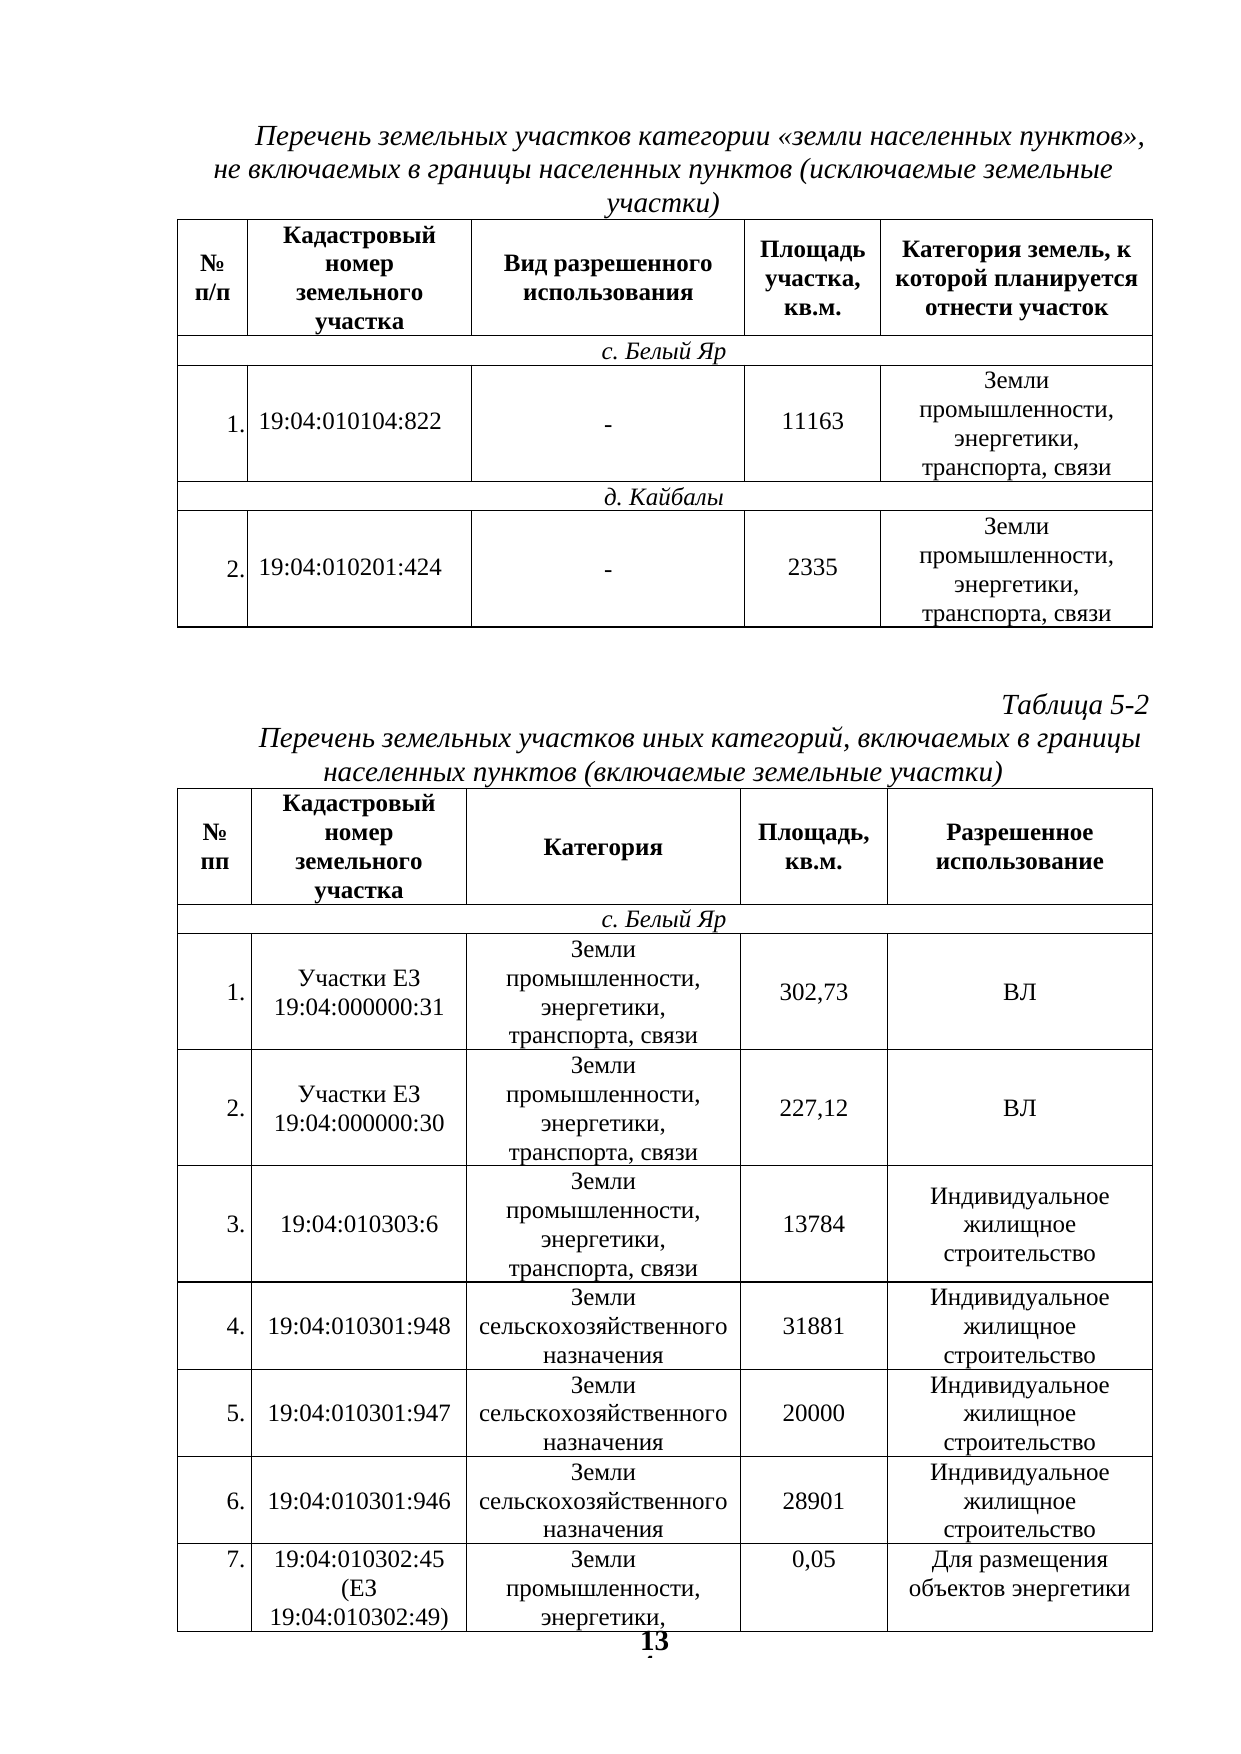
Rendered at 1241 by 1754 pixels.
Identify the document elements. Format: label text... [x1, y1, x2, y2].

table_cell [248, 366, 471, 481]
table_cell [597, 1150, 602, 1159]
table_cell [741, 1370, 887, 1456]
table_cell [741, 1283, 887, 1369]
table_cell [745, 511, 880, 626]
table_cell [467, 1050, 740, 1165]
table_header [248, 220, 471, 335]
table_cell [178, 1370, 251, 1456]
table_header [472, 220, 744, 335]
text Перечень земельных участков категории «земли населенных пунктов», не включаемых в границы населенных пунктов (исключаемые земельные участки) [177, 118, 1152, 219]
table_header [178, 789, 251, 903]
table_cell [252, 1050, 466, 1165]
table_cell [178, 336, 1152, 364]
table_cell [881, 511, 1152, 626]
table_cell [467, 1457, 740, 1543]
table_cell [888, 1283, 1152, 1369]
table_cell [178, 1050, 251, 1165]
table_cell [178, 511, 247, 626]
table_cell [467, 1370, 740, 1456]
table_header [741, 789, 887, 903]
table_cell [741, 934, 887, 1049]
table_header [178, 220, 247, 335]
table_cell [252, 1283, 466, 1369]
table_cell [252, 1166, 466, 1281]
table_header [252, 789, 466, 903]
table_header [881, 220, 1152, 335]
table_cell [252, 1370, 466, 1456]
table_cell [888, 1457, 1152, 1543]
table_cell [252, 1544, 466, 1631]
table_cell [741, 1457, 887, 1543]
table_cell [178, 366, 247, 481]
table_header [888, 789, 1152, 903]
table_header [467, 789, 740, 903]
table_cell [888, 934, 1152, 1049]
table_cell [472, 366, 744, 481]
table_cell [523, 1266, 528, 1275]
text Перечень земельных участков иных категорий, включаемых в границы населенных пунктов (включаемые земельные участки) [177, 720, 1152, 787]
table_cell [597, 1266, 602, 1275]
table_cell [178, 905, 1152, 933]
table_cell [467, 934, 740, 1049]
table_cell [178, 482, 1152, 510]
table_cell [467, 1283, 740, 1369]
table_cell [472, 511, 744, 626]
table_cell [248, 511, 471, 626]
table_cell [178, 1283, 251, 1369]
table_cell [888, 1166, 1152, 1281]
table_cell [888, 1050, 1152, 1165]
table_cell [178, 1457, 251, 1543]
text Таблица 5-2 [177, 687, 1152, 720]
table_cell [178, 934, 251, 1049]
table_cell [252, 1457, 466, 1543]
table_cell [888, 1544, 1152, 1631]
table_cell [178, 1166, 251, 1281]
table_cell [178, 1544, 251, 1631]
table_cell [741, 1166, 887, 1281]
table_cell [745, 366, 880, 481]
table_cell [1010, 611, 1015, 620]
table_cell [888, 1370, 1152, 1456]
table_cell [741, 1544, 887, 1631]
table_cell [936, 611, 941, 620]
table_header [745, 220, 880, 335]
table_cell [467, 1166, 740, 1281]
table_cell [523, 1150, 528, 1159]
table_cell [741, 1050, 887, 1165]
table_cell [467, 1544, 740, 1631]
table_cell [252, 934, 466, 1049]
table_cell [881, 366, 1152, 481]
